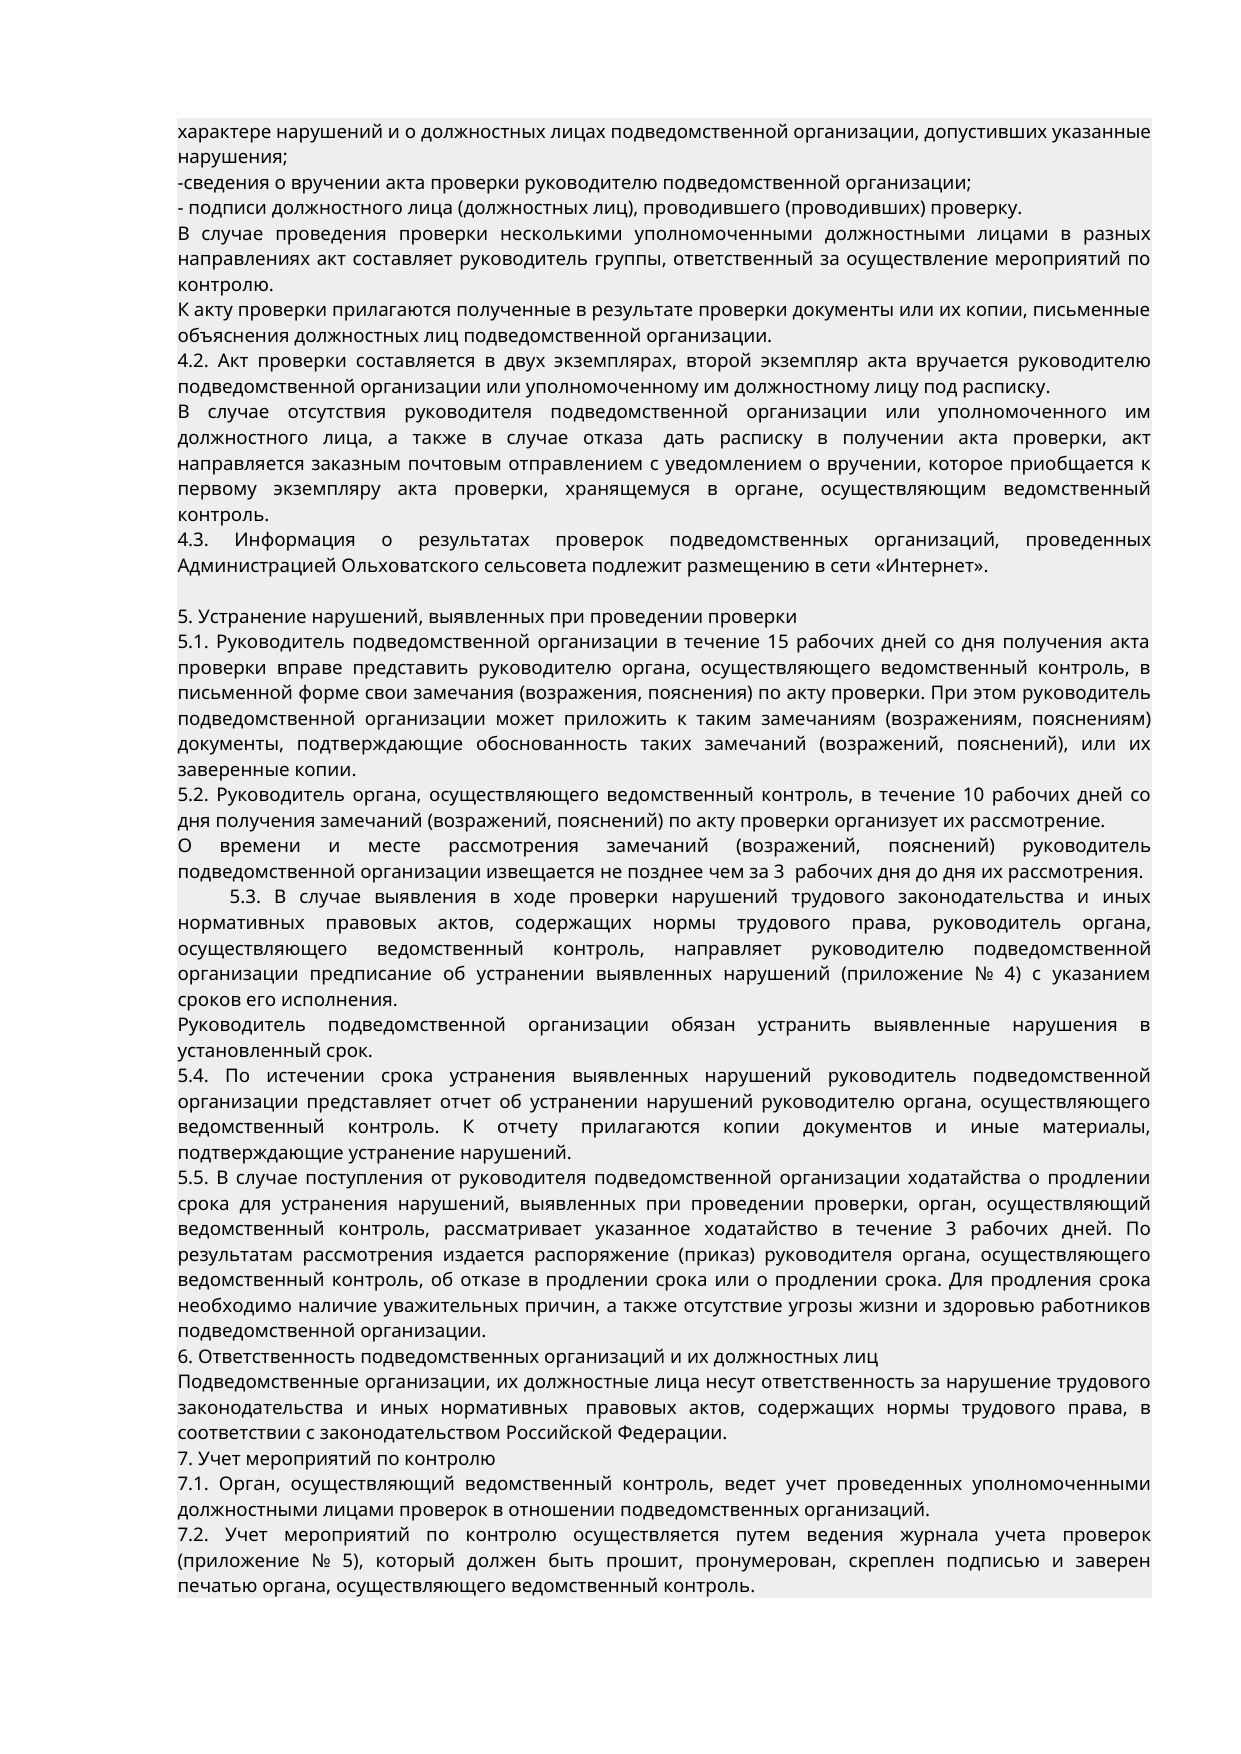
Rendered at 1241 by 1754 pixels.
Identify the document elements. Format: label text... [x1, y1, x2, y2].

text В случае проведения проверки несколькими уполномоченными должностными лицами в разных направлениях акт составляет руководитель группы, ответственный за осуществление мероприятий по контролю. [177, 220, 1152, 297]
text 5.5. В случае поступления от руководителя подведомственной организации ходатайства о продлении срока для устранения нарушений, выявленных при проведении проверки, орган, осуществляющий ведомственный контроль, рассматривает указанное ходатайство в течение 3 рабочих дней. По результатам рассмотрения издается распоряжение (приказ) руководителя органа, осуществляющего ведомственный контроль, об отказе в продлении срока или о продлении срока. Для продления срока необходимо наличие уважительных причин, а также отсутствие угрозы жизни и здоровью работников подведомственной организации. [177, 1164, 1152, 1343]
text 5.3. В случае выявления в ходе проверки нарушений трудового законодательства и иных нормативных правовых актов, содержащих нормы трудового права, руководитель органа, осуществляющего ведомственный контроль, направляет руководителю подведомственной организации предписание об устранении выявленных нарушений (приложение № 4) с указанием сроков его исполнения. [177, 884, 1152, 1011]
text О времени и месте рассмотрения замечаний (возражений, пояснений) руководитель подведомственной организации извещается не позднее чем за 3 рабочих дня до дня их рассмотрения. [177, 833, 1152, 884]
text Подведомственные организации, их должностные лица несут ответственность за нарушение трудового законодательства и иных нормативных правовых актов, содержащих нормы трудового права, в соответствии с законодательством Российской Федерации. [177, 1369, 1152, 1445]
text 5.4. По истечении срока устранения выявленных нарушений руководитель подведомственной организации представляет отчет об устранении нарушений руководителю органа, осуществляющего ведомственный контроль. К отчету прилагаются копии документов и иные материалы, подтверждающие устранение нарушений. [177, 1062, 1152, 1164]
text -сведения о вручении акта проверки руководителю подведомственной организации; [177, 169, 1152, 195]
text 5.1. Руководитель подведомственной организации в течение 15 рабочих дней со дня получения акта проверки вправе представить руководителю органа, осуществляющего ведомственный контроль, в письменной форме свои замечания (возражения, пояснения) по акту проверки. При этом руководитель подведомственной организации может приложить к таким замечаниям (возражениям, пояснениям) документы, подтверждающие обоснованность таких замечаний (возражений, пояснений), или их заверенные копии. [177, 628, 1152, 782]
text 7.2. Учет мероприятий по контролю осуществляется путем ведения журнала учета проверок (приложение № 5), который должен быть прошит, пронумерован, скреплен подписью и заверен печатью органа, осуществляющего ведомственный контроль. [177, 1522, 1152, 1598]
text - подписи должностного лица (должностных лиц), проводившего (проводивших) проверку. [177, 195, 1152, 220]
text 6. Ответственность подведомственных организаций и их должностных лиц [177, 1343, 1152, 1369]
text 5.2. Руководитель органа, осуществляющего ведомственный контроль, в течение 10 рабочих дней со дня получения замечаний (возражений, пояснений) по акту проверки организует их рассмотрение. [177, 782, 1152, 833]
text 5. Устранение нарушений, выявленных при проведении проверки [177, 603, 1152, 628]
text К акту проверки прилагаются полученные в результате проверки документы или их копии, письменные объяснения должностных лиц подведомственной организации. [177, 297, 1152, 348]
text 7. Учет мероприятий по контролю [177, 1445, 1152, 1471]
text Руководитель подведомственной организации обязан устранить выявленные нарушения в установленный срок. [177, 1011, 1152, 1062]
text В случае отсутствия руководителя подведомственной организации или уполномоченного им должностного лица, а также в случае отказа дать расписку в получении акта проверки, акт направляется заказным почтовым отправлением с уведомлением о вручении, которое приобщается к первому экземпляру акта проверки, хранящемуся в органе, осуществляющим ведомственный контроль. [177, 399, 1152, 526]
text 4.3. Информация о результатах проверок подведомственных организаций, проведенных Администрацией Ольховатского сельсовета подлежит размещению в сети «Интернет». [177, 526, 1152, 577]
text 7.1. Орган, осуществляющий ведомственный контроль, ведет учет проведенных уполномоченными должностными лицами проверок в отношении подведомственных организаций. [177, 1471, 1152, 1522]
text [177, 118, 1152, 169]
text 4.2. Акт проверки составляется в двух экземплярах, второй экземпляр акта вручается руководителю подведомственной организации или уполномоченному им должностному лицу под расписку. [177, 348, 1152, 399]
